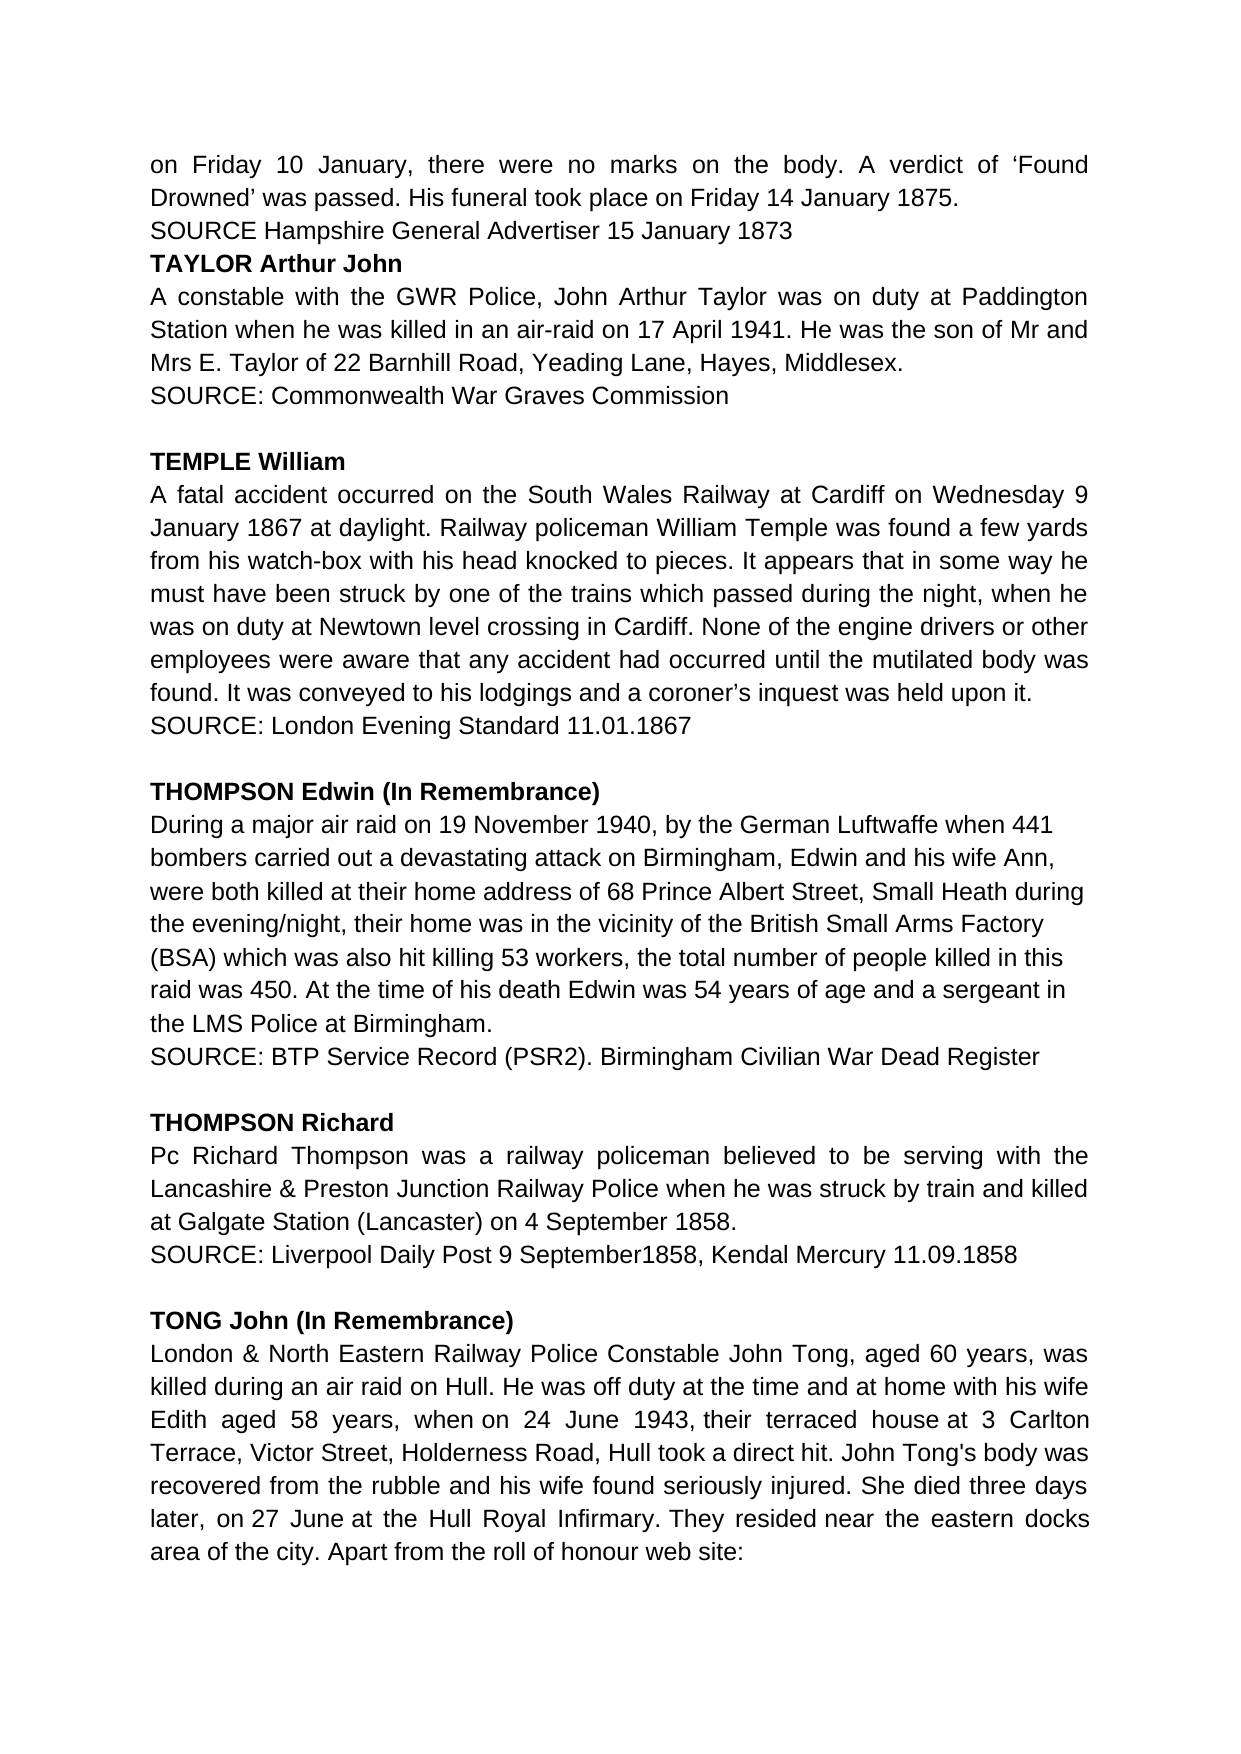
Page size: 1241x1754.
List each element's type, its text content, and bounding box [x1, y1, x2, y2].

text A fatal accident occurred on the South Wales Railway at Cardiff on Wednesday 9 January 1867 at daylight. Railway policeman William Temple was found a few yards from his watch-box with his head knocked to pieces. It appears that in some way he must have been struck by one of the trains which passed during the night, when he was on duty at Newtown level crossing in Cardiff. None of the engine drivers or other employees were aware that any accident had occurred until the mutilated body was found. It was conveyed to his lodgings and a coroner’s inquest was held upon it. [150, 480, 1090, 707]
text SOURCE: BTP Service Record (PSR2). Birmingham Civilian War Dead Register [150, 1042, 1090, 1070]
text SOURCE: Liverpool Daily Post 9 September1858, Kendal Mercury 11.09.1858 [150, 1240, 1090, 1268]
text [150, 150, 1090, 212]
text TONG John (In Remembrance) [150, 1306, 1090, 1334]
text London & North Eastern Railway Police Constable John Tong, aged 60 years, was killed during an air raid on Hull. He was off duty at the time and at home with his wife Edith aged 58 years, when on 24 June 1943, their terraced house at 3 Carlton Terrace, Victor Street, Holderness Road, Hull took a direct hit. John Tong's body was recovered from the rubble and his wife found seriously injured. She died three days later, on 27 June at the Hull Royal Infirmary. They resided near the eastern docks area of the city. Apart from the roll of honour web site: [150, 1339, 1090, 1566]
text SOURCE Hampshire General Advertiser 15 January 1873 [150, 216, 1090, 245]
text TAYLOR Arthur John [150, 249, 1090, 278]
text A constable with the GWR Police, John Arthur Taylor was on duty at Paddington Station when he was killed in an air-raid on 17 April 1941. He was the son of Mr and Mrs E. Taylor of 22 Barnhill Road, Yeading Lane, Hayes, Middlesex. [150, 282, 1090, 377]
text SOURCE: London Evening Standard 11.01.1867 [150, 711, 1090, 740]
text During a major air raid on 19 November 1940, by the German Luftwaffe when 441 bombers carried out a devastating attack on Birmingham, Edwin and his wife Ann, were both killed at their home address of 68 Prince Albert Street, Small Heath during the evening/night, their home was in the vicinity of the British Small Arms Factory (BSA) which was also hit killing 53 workers, the total number of people killed in this raid was 450. At the time of his death Edwin was 54 years of age and a sergeant in the LMS Police at Birmingham. [150, 810, 1090, 1037]
text THOMPSON Richard [150, 1108, 1090, 1136]
text Pc Richard Thompson was a railway policeman believed to be serving with the Lancashire & Preston Junction Railway Police when he was struck by train and killed at Galgate Station (Lancaster) on 4 September 1858. [150, 1141, 1090, 1235]
text TEMPLE William [150, 447, 1090, 476]
text THOMPSON Edwin (In Remembrance) [150, 777, 1090, 806]
text SOURCE: Commonwealth War Graves Commission [150, 381, 1090, 410]
